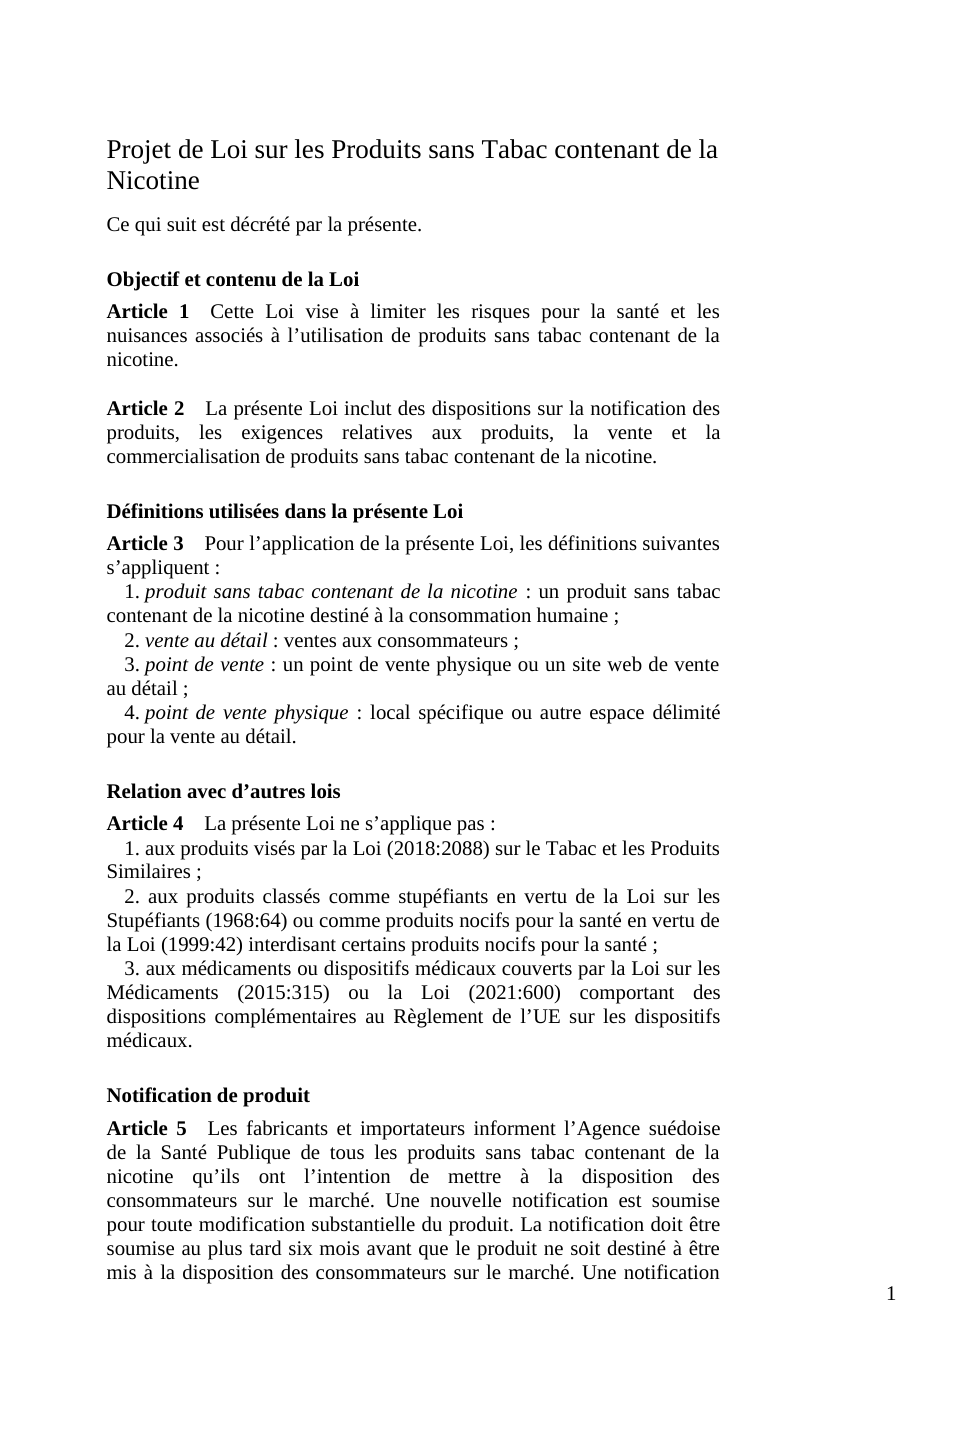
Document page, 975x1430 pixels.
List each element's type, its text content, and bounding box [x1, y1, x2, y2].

text 2. aux produits classés comme stupéfiants en vertu de la Loi sur les Stupéfiants (1968:64) ou comme produits nocifs pour la santé en vertu de la Loi (1999:42) interdisant certains produits nocifs pour la santé ; [106, 883, 721, 956]
text Relation avec d’autres lois [106, 781, 721, 803]
text 1. produit sans tabac contenant de la nicotine : un produit sans tabac contenant de la nicotine destiné à la consommation humaine ; [106, 579, 721, 627]
text 3. aux médicaments ou dispositifs médicaux couverts par la Loi sur les Médicaments (2015:315) ou la Loi (2021:600) comportant des dispositions complémentaires au Règlement de l’UE sur les dispositifs médicaux. [106, 956, 721, 1052]
text Article 1 Cette Loi vise à limiter les risques pour la santé et les nuisances associés à l’utilisation de produits sans tabac contenant de la nicotine. [106, 299, 721, 371]
text 4. point de vente physique : local spécifique ou autre espace délimité pour la vente au détail. [106, 700, 721, 748]
text 3. point de vente : un point de vente physique ou un site web de vente au détail ; [106, 652, 721, 700]
text Article 3 Pour l’application de la présente Loi, les définitions suivantes s’appliquent : [106, 531, 721, 579]
text Notification de produit [106, 1085, 721, 1107]
text Définitions utilisées dans la présente Loi [106, 501, 721, 523]
text 1. aux produits visés par la Loi (2018:2088) sur le Tabac et les Produits Similaires ; [106, 835, 721, 883]
text Ce qui suit est décrété par la présente. [106, 212, 721, 236]
text Article 2 La présente Loi inclut des dispositions sur la notification des produits, les exigences relatives aux produits, la vente et la commercialisation de produits sans tabac contenant de la nicotine. [106, 396, 721, 468]
subtitle Projet de Loi sur les Produits sans Tabac contenant de la Nicotine [106, 133, 721, 195]
text Article 4 La présente Loi ne s’applique pas : [106, 811, 721, 835]
text 2. vente au détail : ventes aux consommateurs ; [106, 627, 721, 652]
text Objectif et contenu de la Loi [106, 269, 721, 291]
